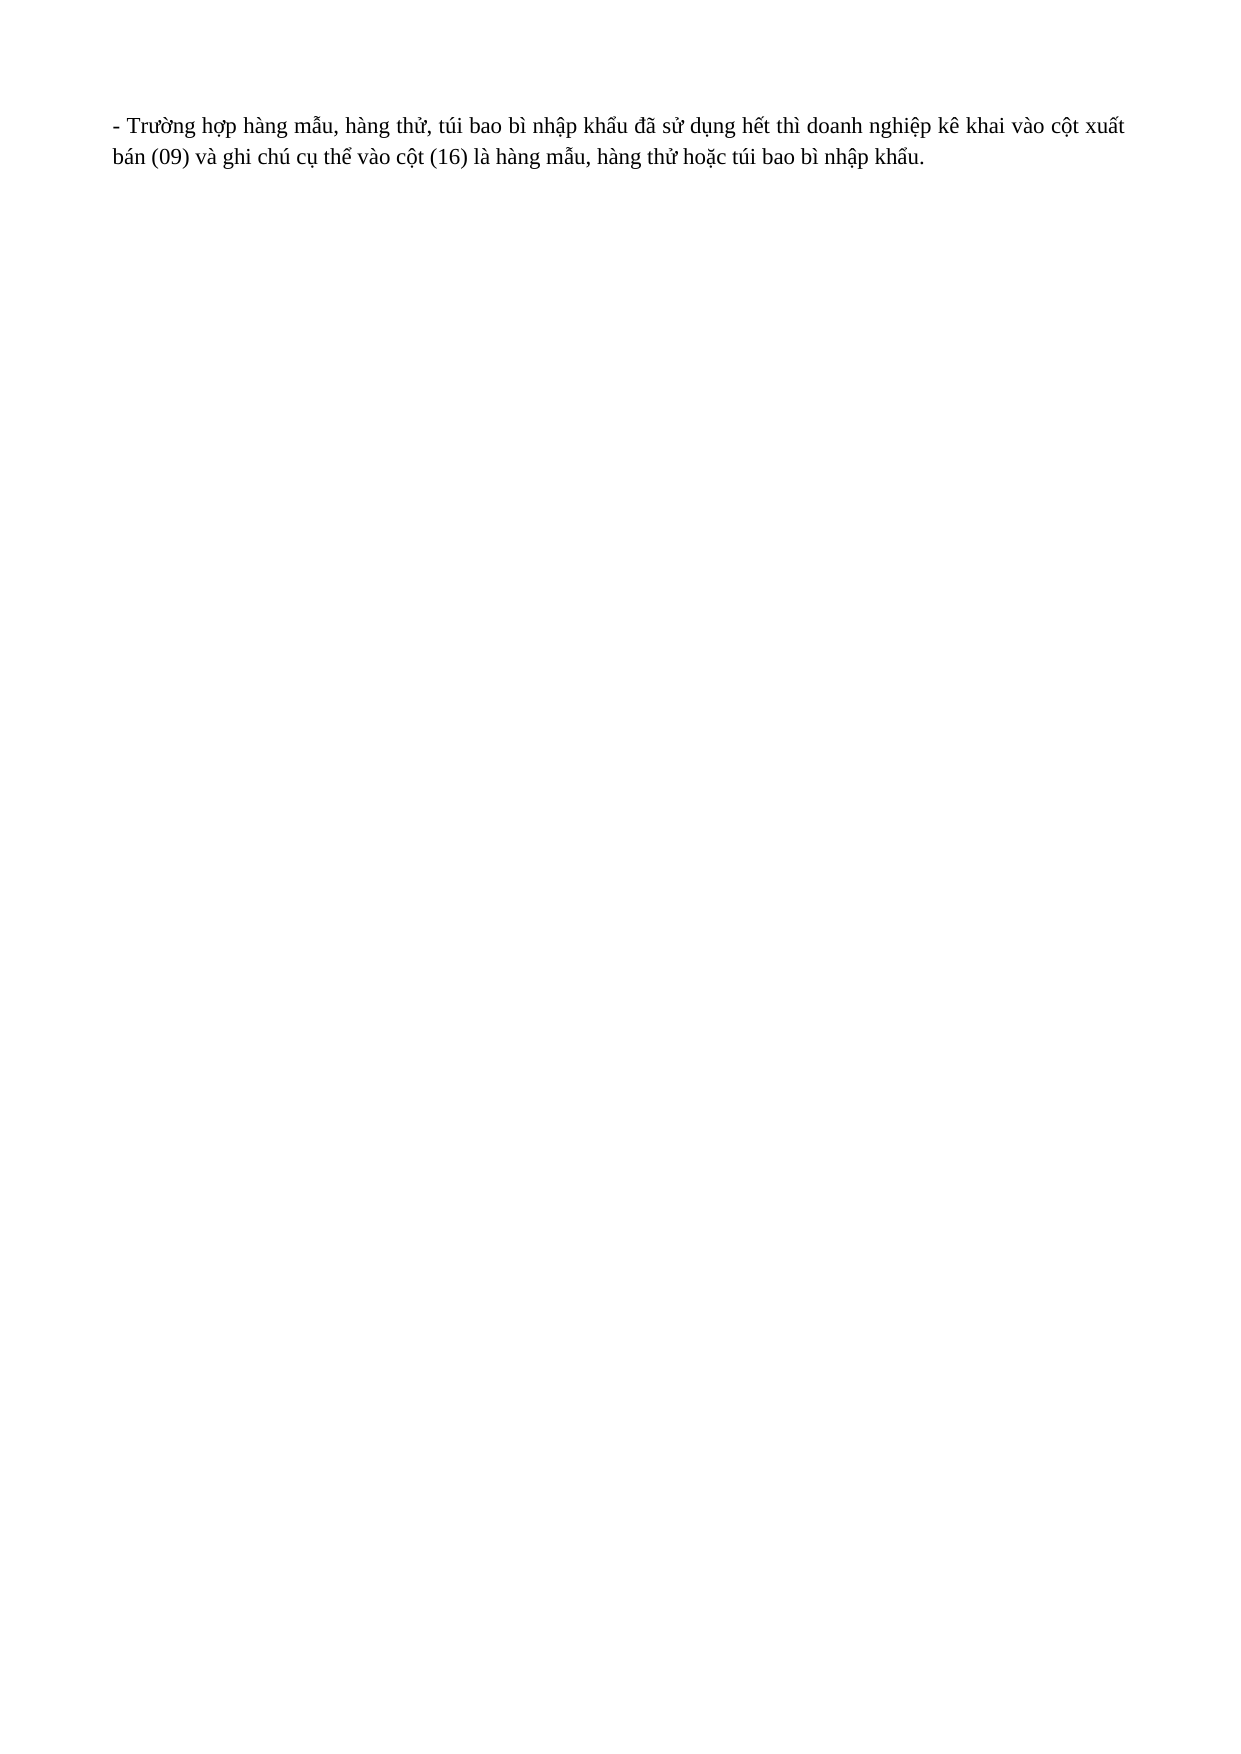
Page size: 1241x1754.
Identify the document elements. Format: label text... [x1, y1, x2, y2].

text - Trường hợp hàng mẫu, hàng thử, túi bao bì nhập khẩu đã sử dụng hết thì doanh nghiệp kê khai vào cột xuất bán (09) và ghi chú cụ thể vào cột (16) là hàng mẫu, hàng thử hoặc túi bao bì nhập khẩu. [112, 112, 1128, 169]
